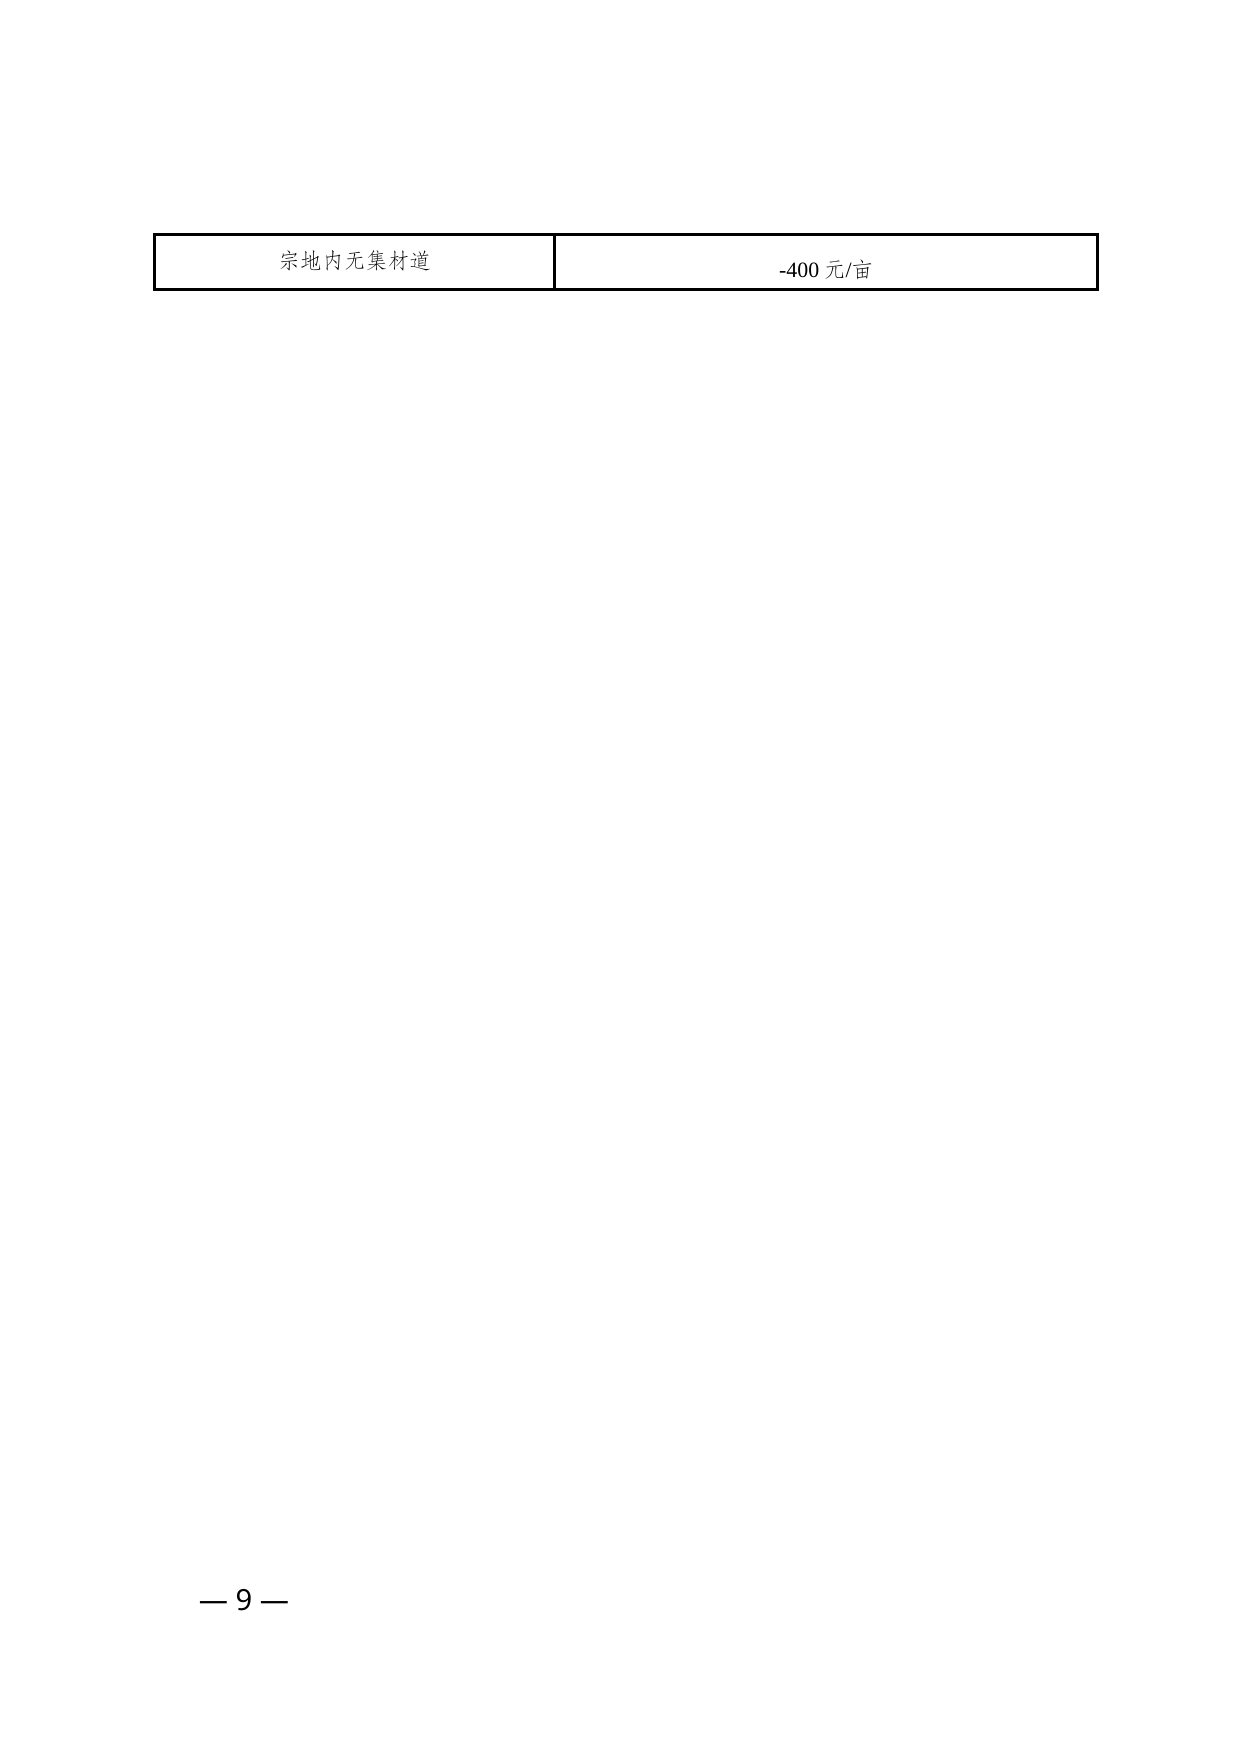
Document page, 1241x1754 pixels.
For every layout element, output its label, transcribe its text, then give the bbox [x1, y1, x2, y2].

table_cell 宗地内无集材道 [156, 236, 553, 288]
table_cell -400元/亩 [556, 236, 1096, 288]
